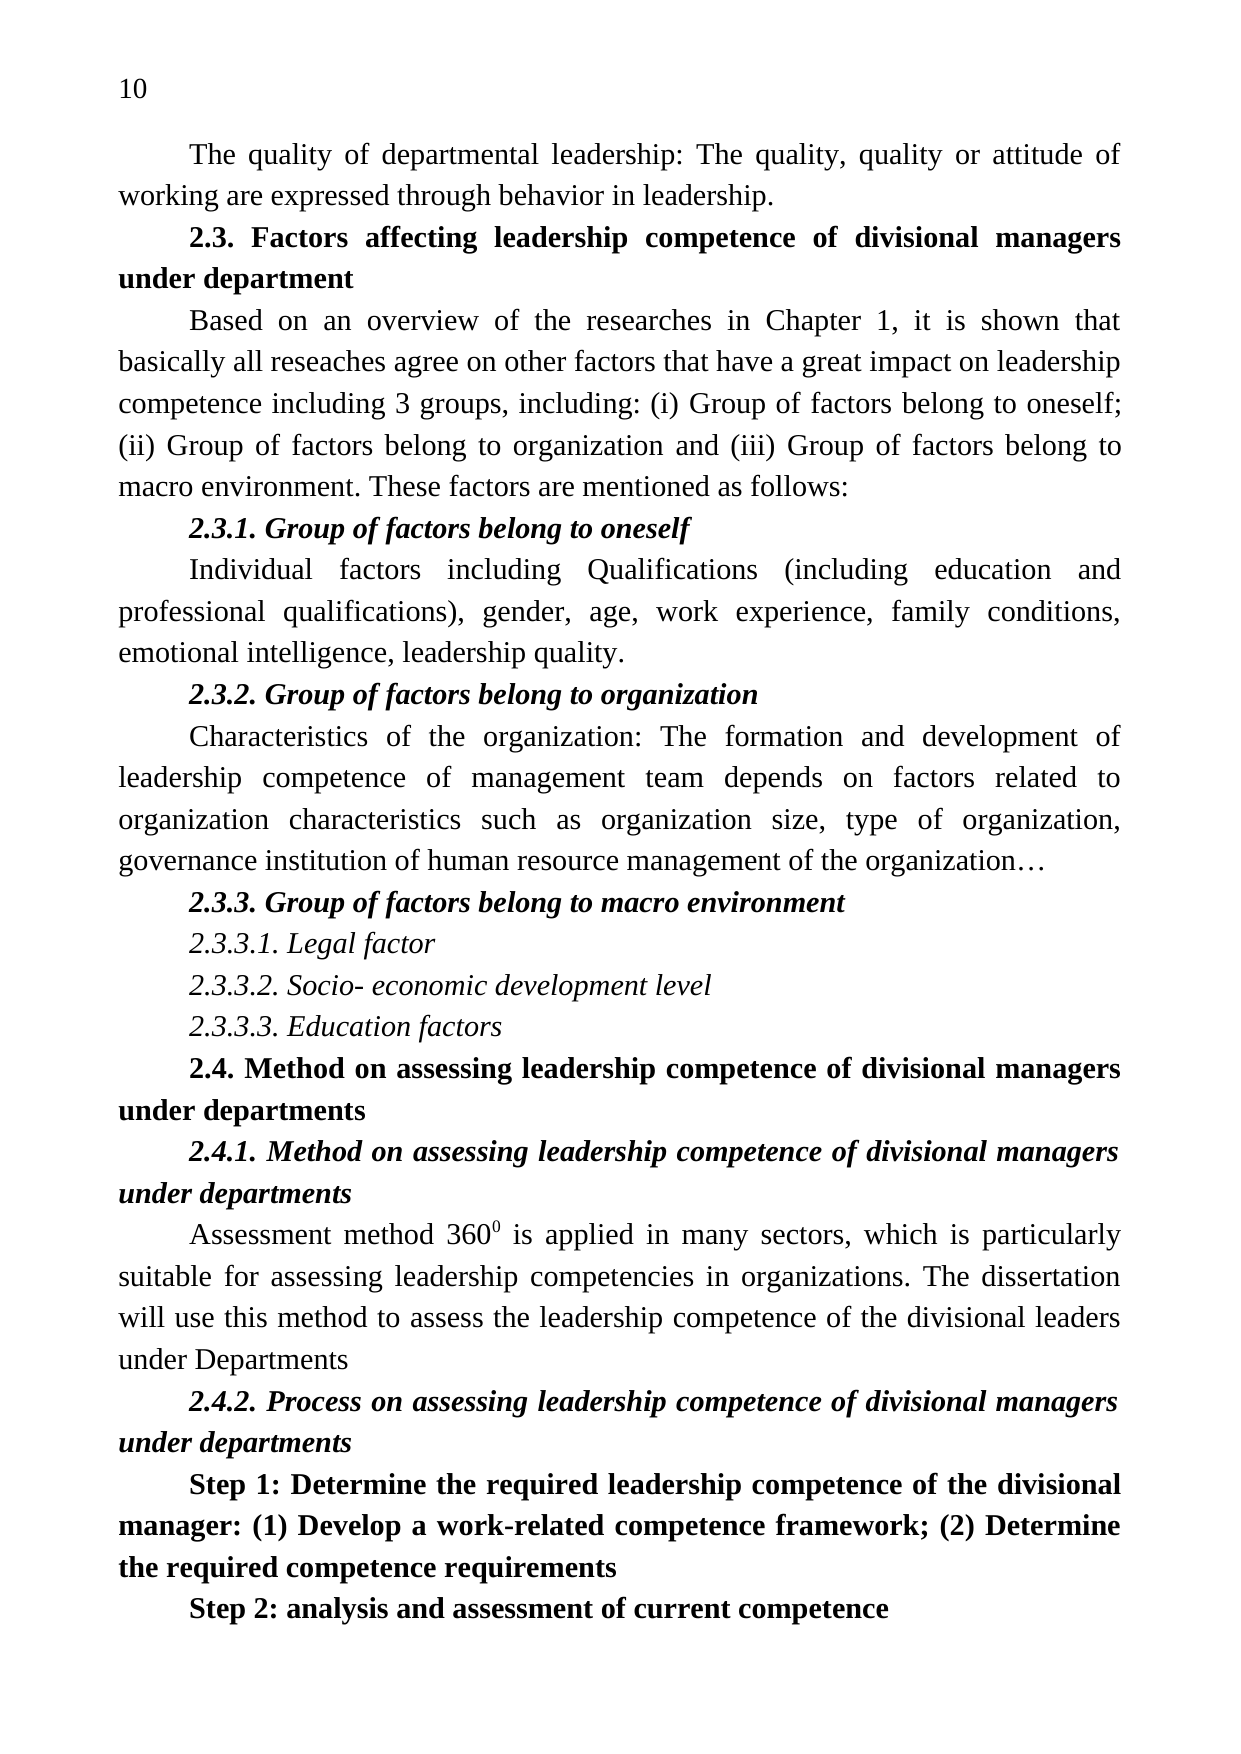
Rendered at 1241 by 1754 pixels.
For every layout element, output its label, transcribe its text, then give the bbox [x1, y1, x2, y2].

text Step 2: analysis and assessment of current competence [118, 1591, 1122, 1625]
text 2.4.1. Method on assessing leadership competence of divisional managers under departments [118, 1133, 1122, 1209]
text Based on an overview of the researches in Chapter 1, it is shown that basically all reseaches agree on other factors that have a great impact on leadership competence including 3 groups, including: (i) Group of factors belong to oneself; (ii) Group of factors belong to organization and (iii) Group of factors belong to macro environment. These factors are mentioned as follows: [118, 302, 1122, 503]
text Characteristics of the organization: The formation and development of leadership competence of management team depends on factors related to organization characteristics such as organization size, type of organization, governance institution of human resource management of the organization… [118, 718, 1122, 877]
text Individual factors including Qualifications (including education and professional qualifications), gender, age, work experience, family conditions, emotional intelligence, leadership quality. [118, 551, 1122, 669]
text Assessment method 3600 is applied in many sectors, which is particularly suitable for assessing leadership competencies in organizations. The dissertation will use this method to assess the leadership competence of the divisional leaders under Departments [118, 1216, 1122, 1376]
text Step 1: Determine the required leadership competence of the divisional manager: (1) Develop a work-related competence framework; (2) Determine the required competence requirements [118, 1466, 1122, 1584]
text 2.3.3.3. Education factors [118, 1009, 1122, 1043]
text 2.4.2. Process on assessing leadership competence of divisional managers under departments [118, 1383, 1122, 1459]
text 2.3.1. Group of factors belong to oneself [118, 510, 1122, 544]
text 2.3.3.1. Legal factor [118, 926, 1122, 960]
text 2.4. Method on assessing leadership competence of divisional managers under departments [118, 1050, 1122, 1126]
text 2.3. Factors affecting leadership competence of divisional managers under department [118, 219, 1122, 295]
text The quality of departmental leadership: The quality, quality or attitude of working are expressed through behavior in leadership. [118, 136, 1122, 212]
text 2.3.2. Group of factors belong to organization [118, 676, 1122, 711]
text 2.3.3.2. Socio- economic development level [118, 967, 1122, 1002]
text 2.3.3. Group of factors belong to macro environment [118, 884, 1122, 919]
